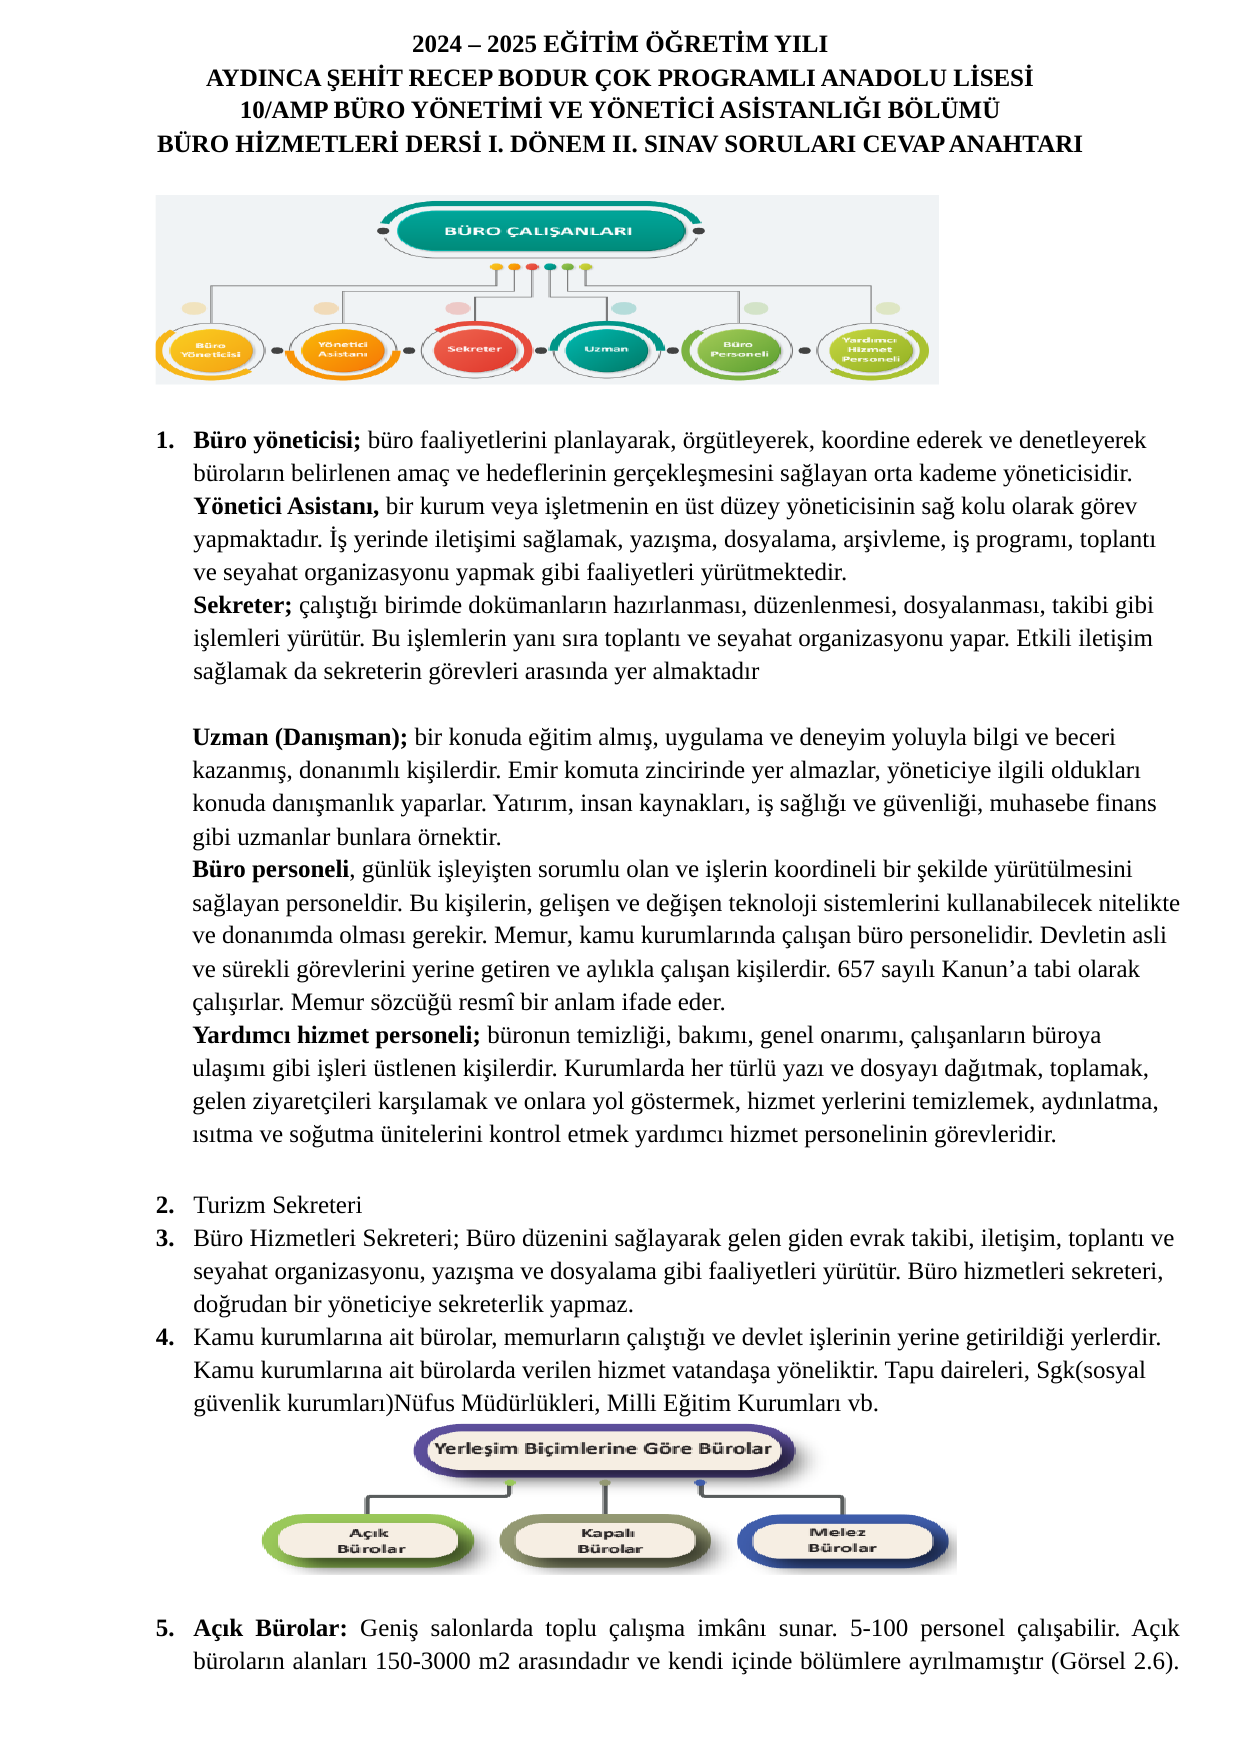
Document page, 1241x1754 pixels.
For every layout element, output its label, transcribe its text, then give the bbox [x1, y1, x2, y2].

list Turizm Sekreteri [156, 1190, 1181, 1219]
list Kamu kurumlarına ait bürolar, memurların çalıştığı ve devlet işlerinin yerine getirildiği yerlerdir. Kamu kurumlarına ait bürolarda verilen hizmet vatandaşa yöneliktir. Tapu daireleri, Sgk(sosyal güvenlik kurumları)Nüfus Müdürlükleri, Milli Eğitim Kurumları vb. [156, 1322, 1181, 1417]
list Uzman (Danışman); bir konuda eğitim almış, uygulama ve deneyim yoluyla bilgi ve beceri kazanmış, donanımlı kişilerdir. Emir komuta zincirinde yer almazlar, yöneticiye ilgili oldukları konuda danışmanlık yaparlar. Yatırım, insan kaynakları, iş sağlığı ve güvenliği, muhasebe finans gibi uzmanlar bunlara örnektir. [192, 722, 1181, 850]
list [156, 1613, 1181, 1675]
list Büro yöneticisi; büro faaliyetlerini planlayarak, örgütleyerek, koordine ederek ve denetleyerek büroların belirlenen amaç ve hedeflerinin gerçekleşmesini sağlayan orta kademe yöneticisidir. [156, 425, 1181, 487]
list Büro personeli, günlük işleyişten sorumlu olan ve işlerin koordineli bir şekilde yürütülmesini sağlayan personeldir. Bu kişilerin, gelişen ve değişen teknoloji sistemlerini kullanabilecek nitelikte ve donanımda olması gerekir. Memur, kamu kurumlarında çalışan büro personelidir. Devletin asli ve sürekli görevlerini yerine getiren ve aylıkla çalışan kişilerdir. 657 sayılı Kanun’a tabi olarak çalışırlar. Memur sözcüğü resmî bir anlam ifade eder. [192, 854, 1181, 1015]
list Yardımcı hizmet personeli; büronun temizliği, bakımı, genel onarımı, çalışanların büroya ulaşımı gibi işleri üstlenen kişilerdir. Kurumlarda her türlü yazı ve dosyayı dağıtmak, toplamak, gelen ziyaretçileri karşılamak ve onlara yol göstermek, hizmet yerlerini temizlemek, aydınlatma, ısıtma ve soğutma ünitelerini kontrol etmek yardımcı hizmet personelinin görevleridir. [192, 1020, 1181, 1147]
list Büro Hizmetleri Sekreteri; Büro düzenini sağlayarak gelen giden evrak takibi, iletişim, toplantı ve seyahat organizasyonu, yazışma ve dosyalama gibi faaliyetleri yürütür. Büro hizmetleri sekreteri, doğrudan bir yöneticiye sekreterlik yapmaz. [156, 1223, 1181, 1318]
text 2024 – 2025 EĞİTİM ÖĞRETİM YILI [59, 29, 1181, 58]
text 10/AMP BÜRO YÖNETİMİ VE YÖNETİCİ ASİSTANLIĞI BÖLÜMÜ [59, 96, 1181, 124]
picture [155, 194, 954, 388]
text AYDINCA ŞEHİT RECEP BODUR ÇOK PROGRAMLI ANADOLU LİSESİ [59, 63, 1181, 91]
list Yönetici Asistanı, bir kurum veya işletmenin en üst düzey yöneticisinin sağ kolu olarak görev yapmaktadır. İş yerinde iletişimi sağlamak, yazışma, dosyalama, arşivleme, iş programı, toplantı ve seyahat organizasyonu yapmak gibi faaliyetleri yürütmektedir. [193, 491, 1181, 586]
picture [155, 1421, 1028, 1575]
text BÜRO HİZMETLERİ DERSİ I. DÖNEM II. SINAV SORULARI CEVAP ANAHTARI [59, 129, 1181, 157]
list Sekreter; çalıştığı birimde dokümanların hazırlanması, düzenlenmesi, dosyalanması, takibi gibi işlemleri yürütür. Bu işlemlerin yanı sıra toplantı ve seyahat organizasyonu yapar. Etkili iletişim sağlamak da sekreterin görevleri arasında yer almaktadır [193, 590, 1181, 685]
